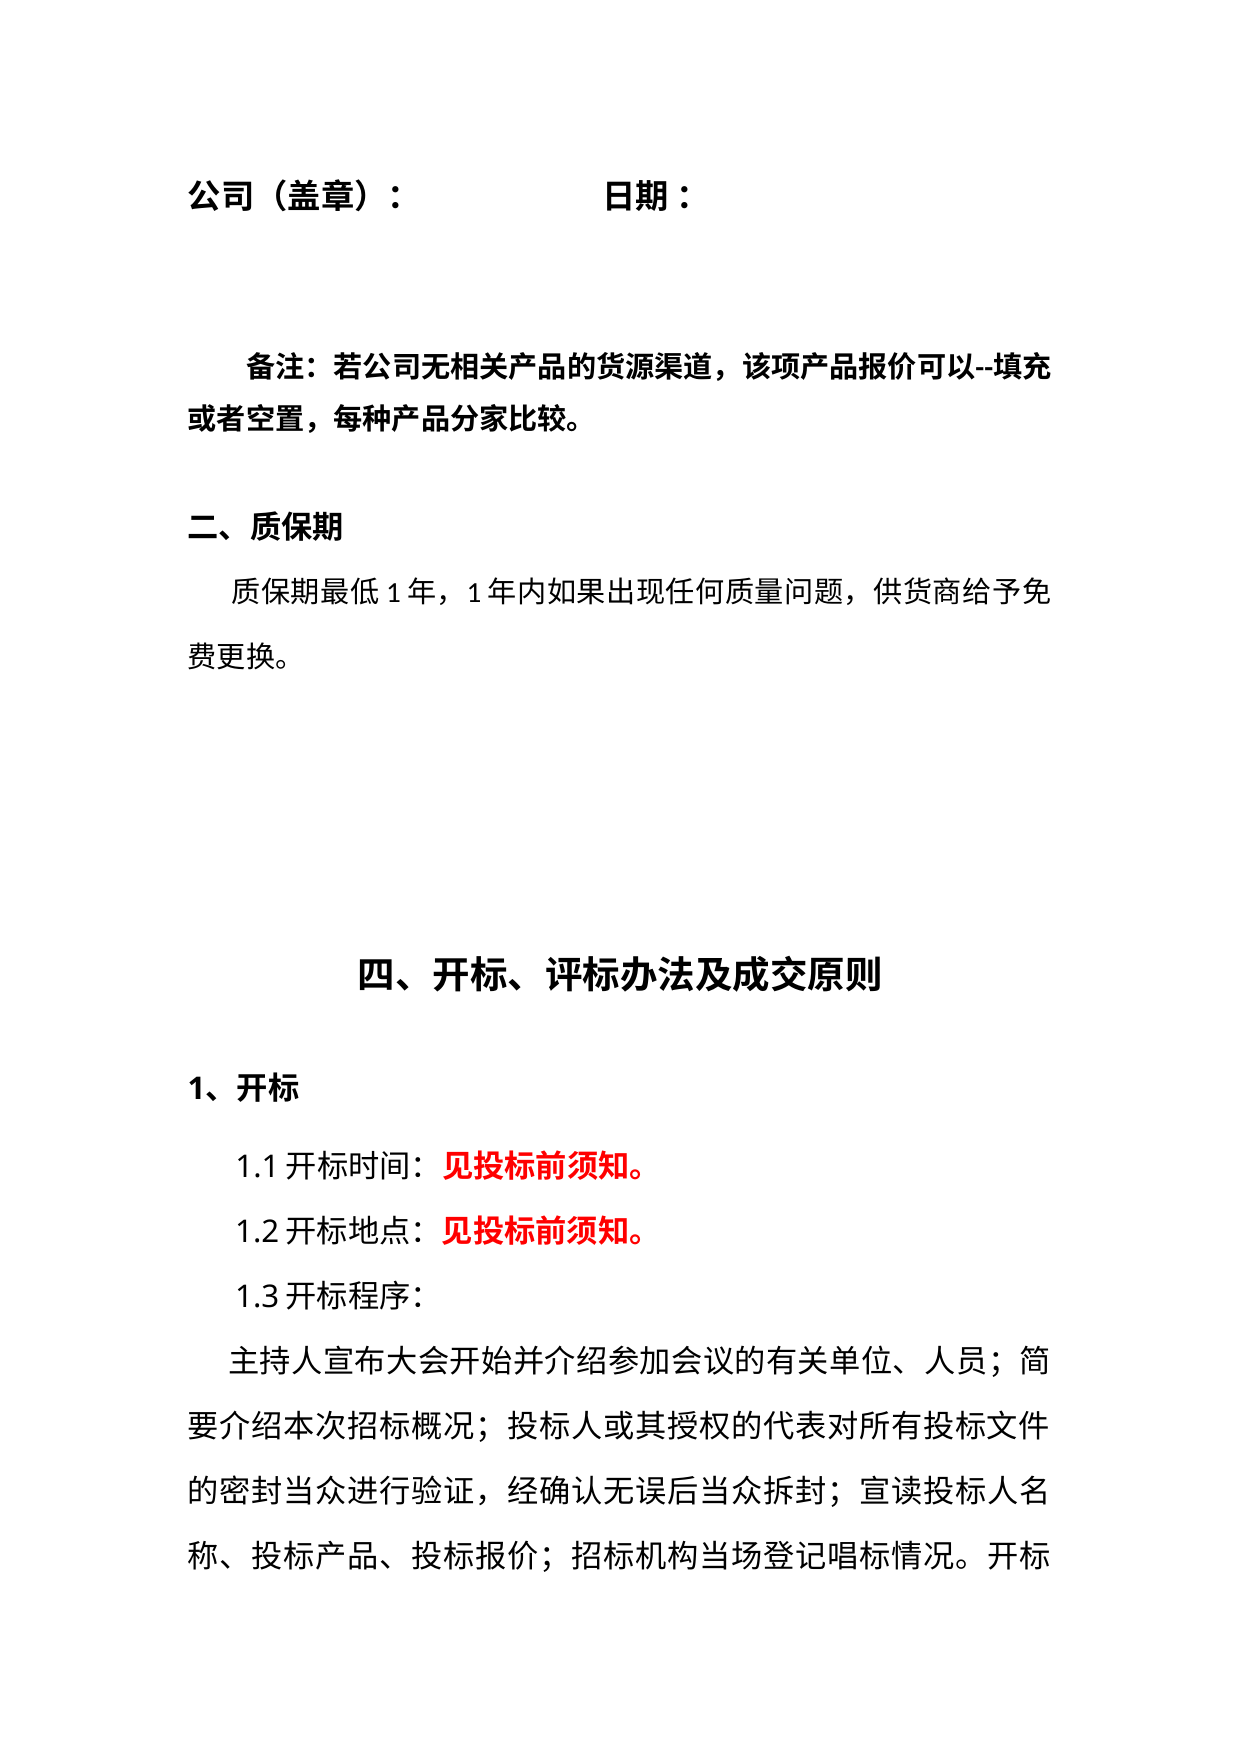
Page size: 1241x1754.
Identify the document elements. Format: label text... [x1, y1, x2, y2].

text 1.1开标时间：见投标前须知。 [187, 1131, 1053, 1196]
text 1.3开标程序： [187, 1261, 1053, 1326]
text 质保期最低1年，1年内如果出现任何质量问题，供货商给予免费更换。 [187, 557, 1053, 687]
text 四、开标、评标办法及成交原则 [187, 947, 1053, 999]
text 备注：若公司无相关产品的货源渠道，该项产品报价可以--填充或者空置，每种产品分家比较。 [187, 336, 1053, 440]
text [187, 1326, 1053, 1586]
text 1.2开标地点：见投标前须知。 [187, 1196, 1053, 1261]
text 公司（盖章）： 日期 ： [187, 162, 1053, 227]
text 1、开标 [187, 1063, 1053, 1108]
list 二、质保期 [187, 492, 1053, 557]
